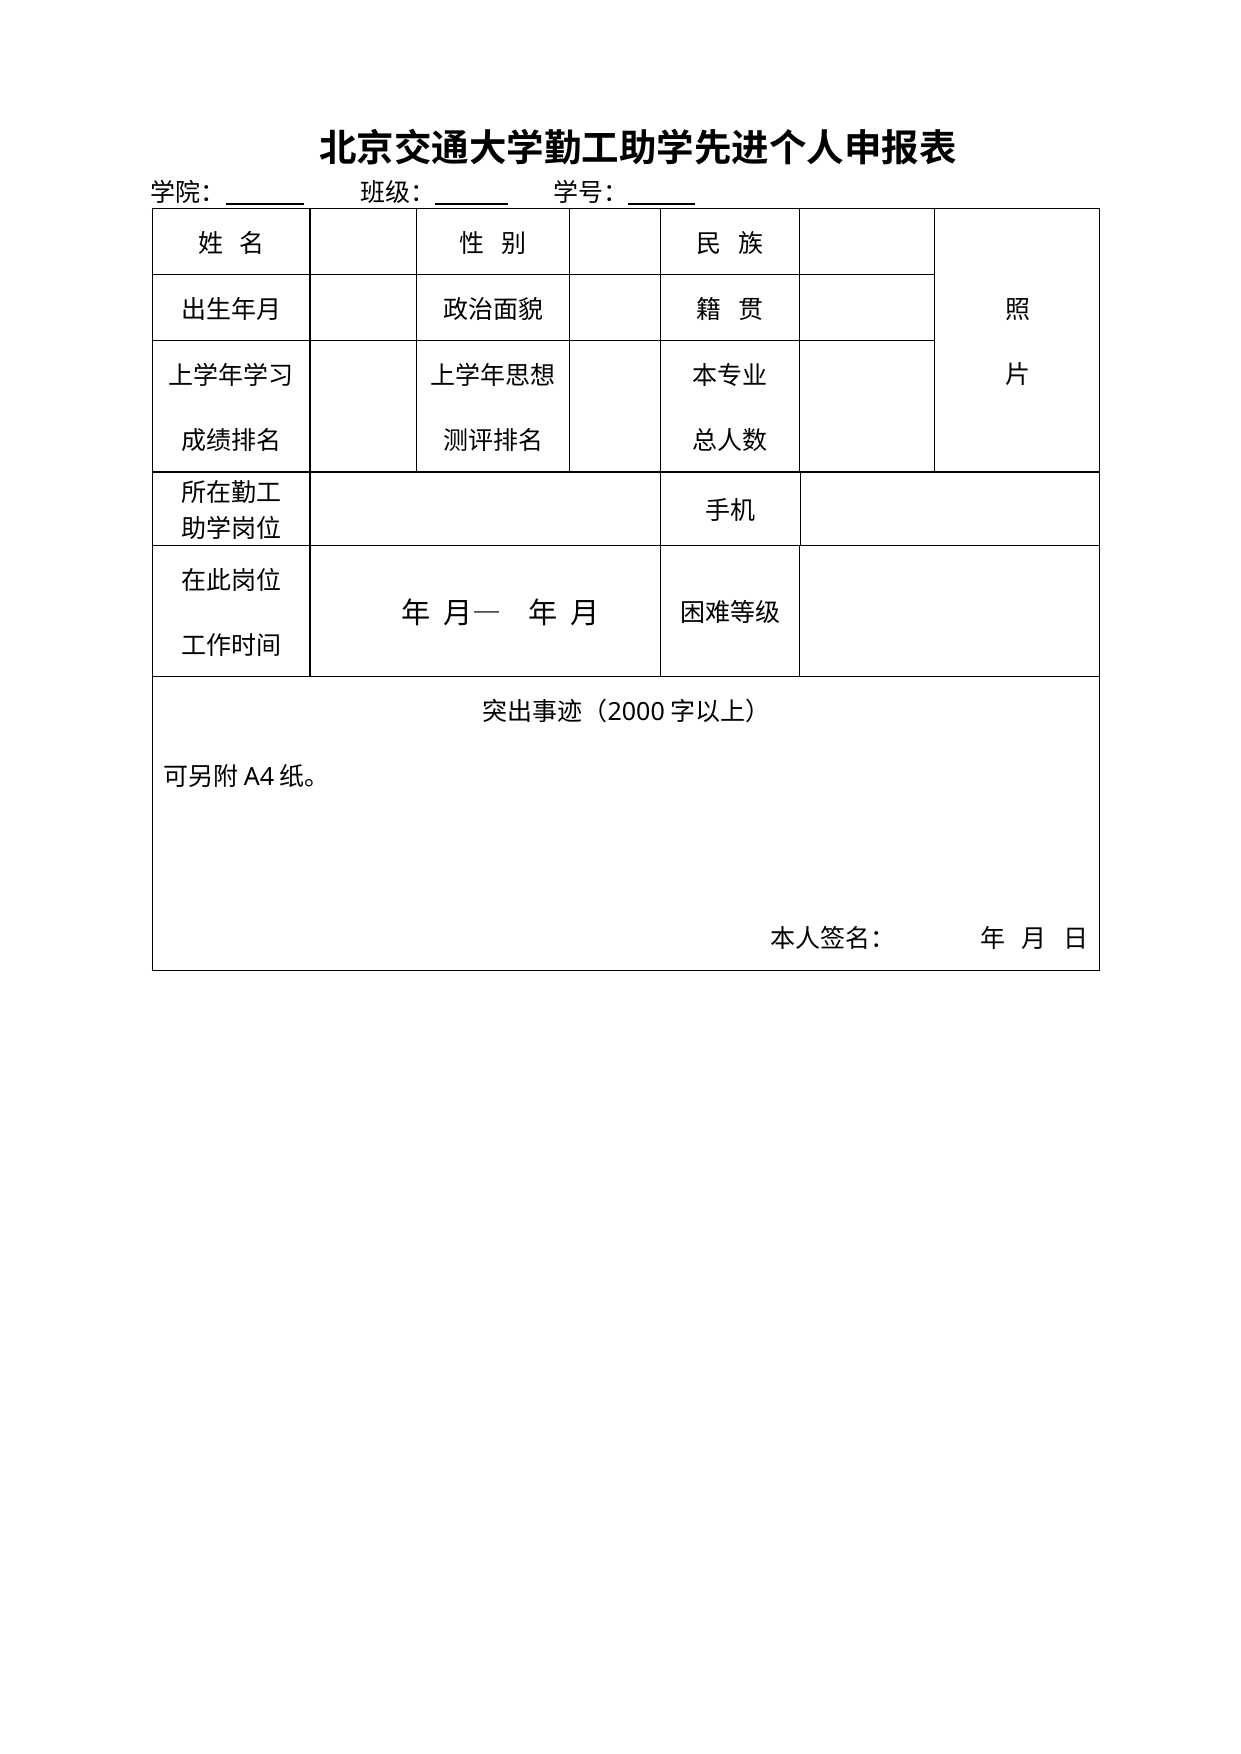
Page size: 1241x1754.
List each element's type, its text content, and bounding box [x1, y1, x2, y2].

table_cell 困难等级 [661, 546, 799, 676]
table_cell 上学年思想测评排名 [417, 341, 569, 471]
table_cell 突出事迹（2000字以上） 可另附A4纸。 本人签名： 年 月 日 [153, 677, 1099, 969]
table_cell 本专业 总人数 [661, 341, 799, 471]
table_cell 所在勤工 助学岗位 [153, 473, 309, 545]
table_header 性 别 [417, 209, 569, 274]
text 北京交通大学勤工助学先进个人申报表 [165, 118, 1110, 172]
table_cell 在此岗位 工作时间 [153, 546, 309, 676]
table_cell [570, 341, 660, 471]
table_cell [800, 546, 1099, 676]
table_header [800, 209, 934, 274]
table_header 民 族 [661, 209, 799, 274]
table_cell 籍 贯 [661, 275, 799, 340]
text 学院： 班级： 学号： [151, 172, 1087, 208]
table_header 姓 名 [153, 209, 309, 274]
table_cell [311, 473, 660, 545]
table_cell 年 月— 年 月 [311, 546, 660, 676]
table_cell [311, 341, 416, 471]
table_header [311, 209, 416, 274]
table_cell [801, 473, 1099, 545]
table_header 照 片 [935, 209, 1099, 471]
table_cell [311, 275, 416, 340]
table_cell [800, 341, 934, 471]
table_cell 出生年月 [153, 275, 309, 340]
table_cell 政治面貌 [417, 275, 569, 340]
table_cell [570, 275, 660, 340]
table_cell [800, 275, 934, 340]
table_header [570, 209, 660, 274]
table_cell 上学年学习成绩排名 [153, 341, 309, 471]
table_cell 手机 [661, 473, 800, 545]
